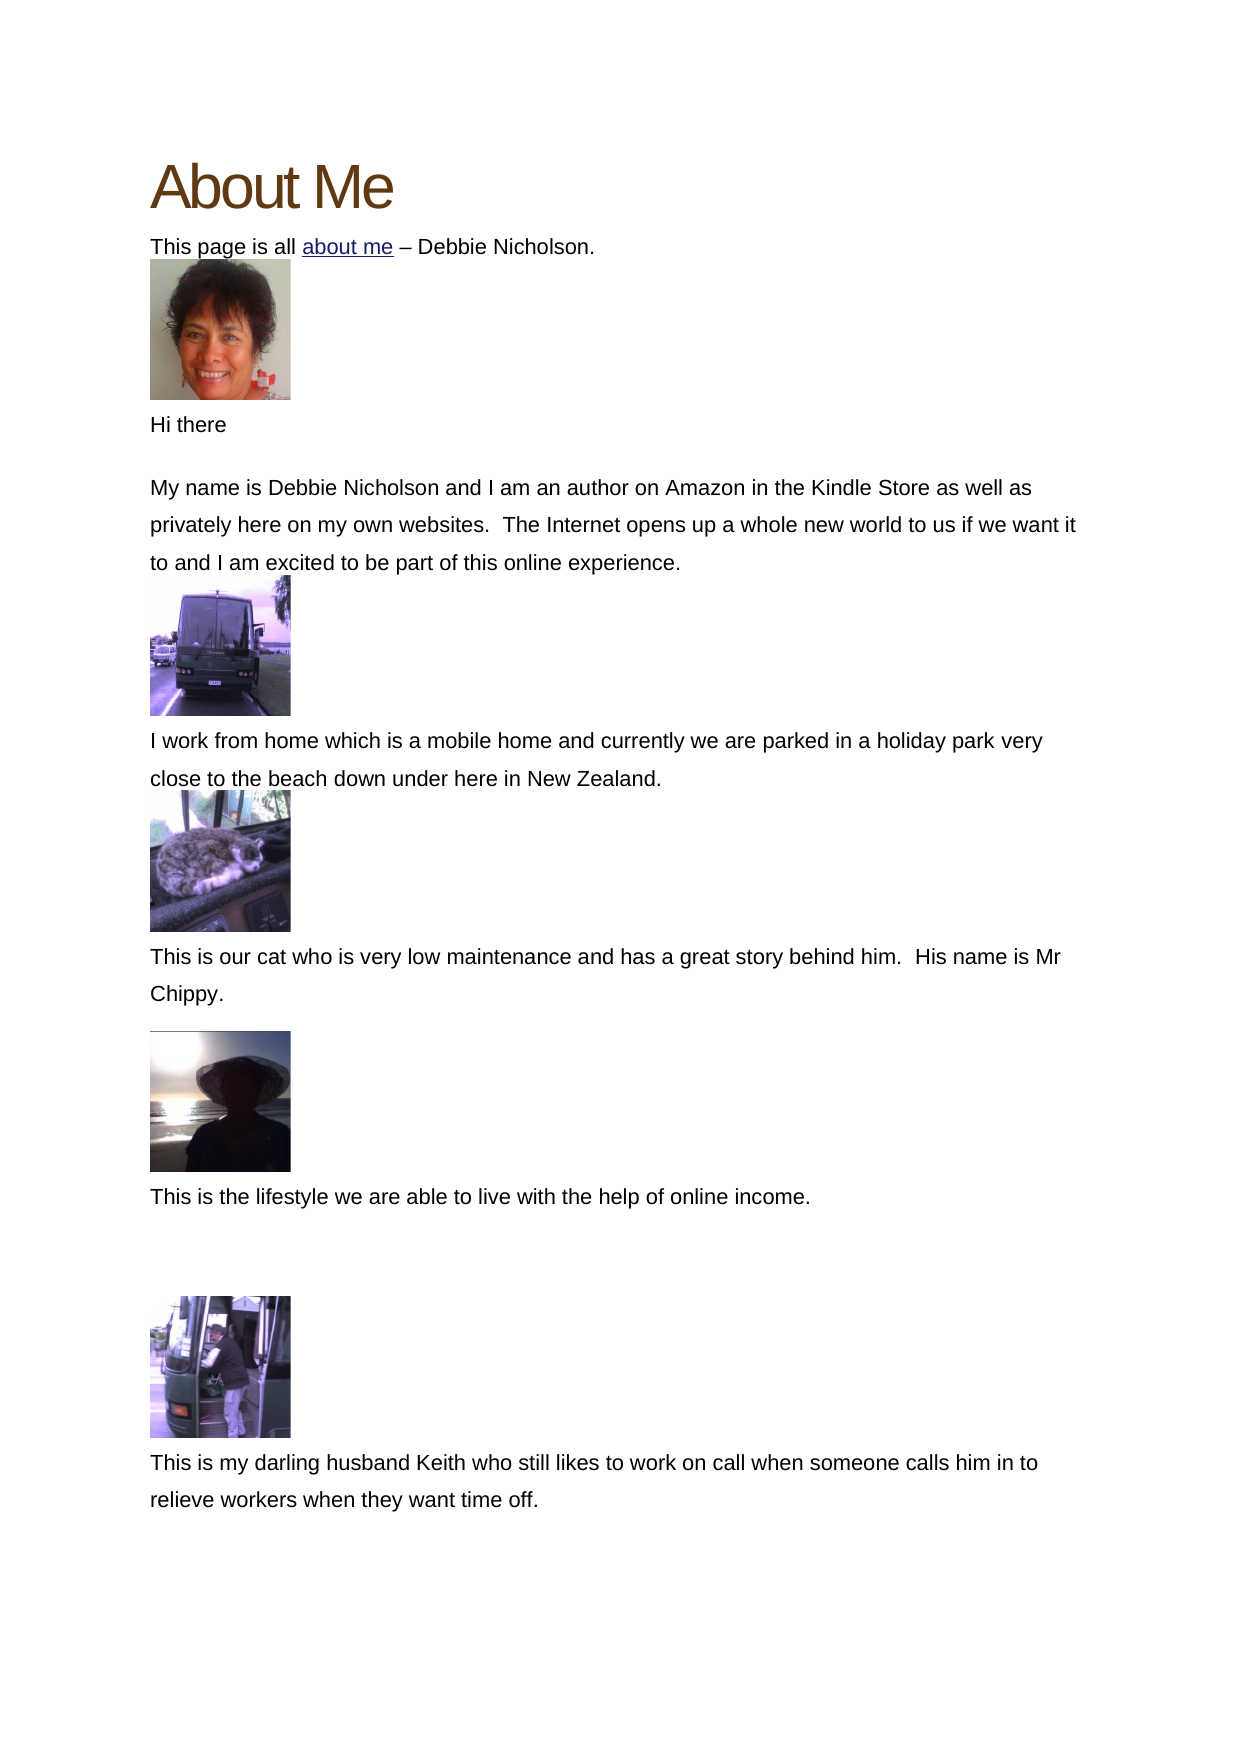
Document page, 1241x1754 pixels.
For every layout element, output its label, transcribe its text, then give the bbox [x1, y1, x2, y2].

picture [150, 575, 291, 716]
text This is our cat who is very low maintenance and has a great story behind him. His name is Mr Chippy. [150, 931, 1090, 1006]
text Hi there [150, 400, 1090, 437]
picture [150, 259, 291, 400]
picture [150, 1031, 291, 1172]
text About Me [150, 150, 1090, 222]
text This page is all about me – Debbie Nicholson. [150, 222, 1090, 259]
picture [150, 1296, 291, 1438]
text My name is Debbie Nicholson and I am an author on Amazon in the Kindle Store as well as privately here on my own websites. The Internet opens up a whole new world to us if we want it to and I am excited to be part of this online experience. [150, 462, 1090, 716]
text This is the lifestyle we are able to live with the help of online income. [150, 1172, 1090, 1209]
text This is my darling husband Keith who still likes to work on call when someone calls him in to relieve workers when they want time off. [150, 1437, 1090, 1512]
picture [150, 790, 291, 932]
text I work from home which is a mobile home and currently we are parked in a holiday park very close to the beach down under here in New Zealand. [150, 716, 1090, 931]
